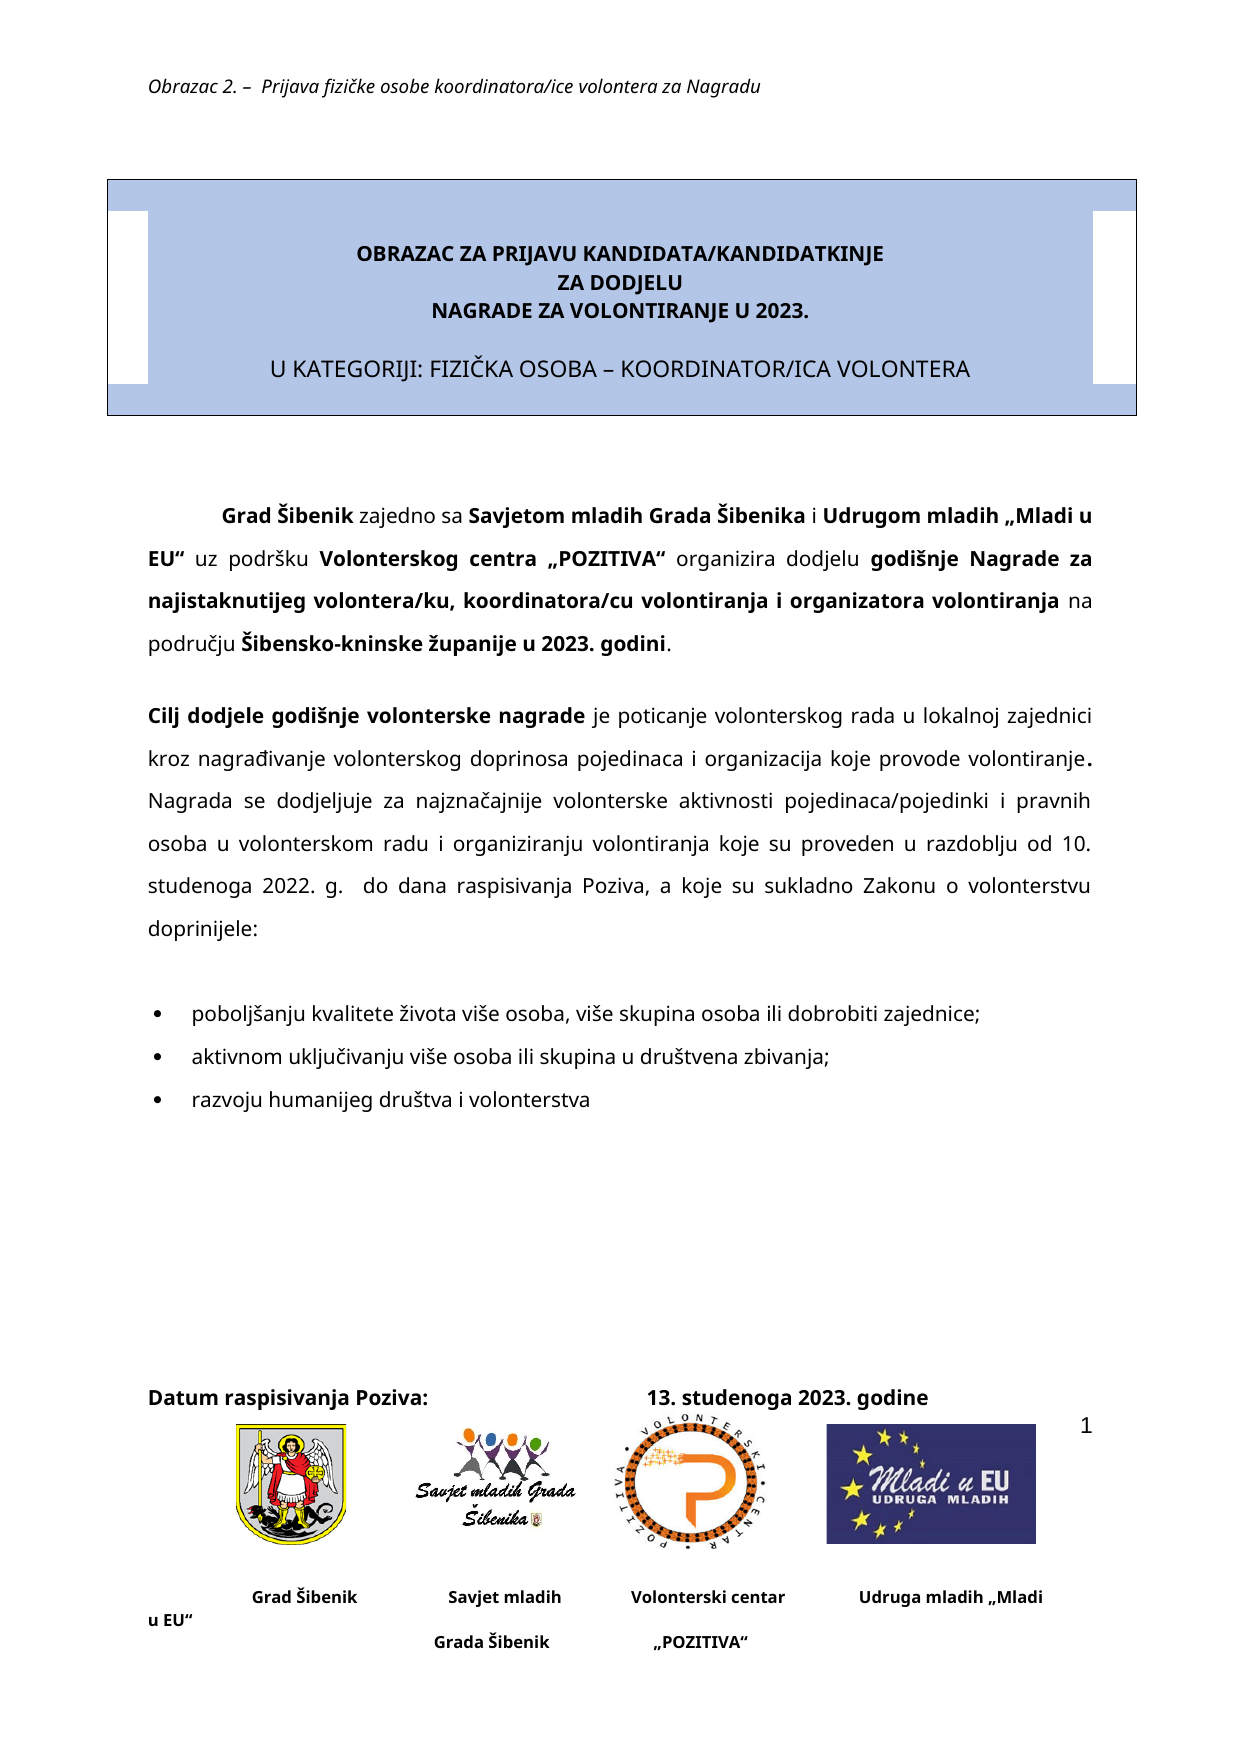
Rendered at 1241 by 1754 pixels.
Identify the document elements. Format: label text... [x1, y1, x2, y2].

list poboljšanju kvalitete života više osoba, više skupina osoba ili dobrobiti zajednice; [154, 999, 1093, 1028]
list razvoju humanijeg društva i volonterstva [154, 1085, 1093, 1113]
picture [387, 1412, 768, 1576]
text OBRAZAC ZA PRIJAVU KANDIDATA/KANDIDATKINJE [148, 239, 1093, 268]
text ZA DODJELU [148, 268, 1093, 296]
text Grad Šibenik zajedno sa Savjetom mladih Grada Šibenika i Udrugom mladih „Mladi u EU“ uz podršku Volonterskog centra „POZITIVA“ organizira dodjelu godišnje Nagrade za najistaknutijeg volontera/ku, koordinatora/cu volontiranja i organizatora volontiranja na području Šibensko-kninske županije u 2023. godini. [148, 501, 1093, 657]
text U KATEGORIJI: FIZIČKA OSOBA – KOORDINATOR/ICA VOLONTERA [148, 353, 1093, 381]
text Datum raspisivanja Poziva: 13. studenoga 2023. godine [148, 1383, 1093, 1412]
list aktivnom uključivanju više osoba ili skupina u društvena zbivanja; [154, 1042, 1093, 1071]
picture [826, 1424, 1036, 1544]
picture [236, 1424, 347, 1545]
text Cilj dodjele godišnje volonterske nagrade je poticanje volonterskog rada u lokalnoj zajednici kroz nagrađivanje volonterskog doprinosa pojedinaca i organizacija koje provode volontiranje. Nagrada se dodjeljuje za najznačajnije volonterske aktivnosti pojedinaca/pojedinki i pravnih osoba u volonterskom radu i organiziranju volontiranja koje su proveden u razdoblju od 10. studenoga 2022. g. do dana raspisivanja Poziva, a koje su sukladno Zakonu o volonterstvu doprinijele: [148, 701, 1093, 943]
text NAGRADE ZA VOLONTIRANJE U 2023. [148, 296, 1093, 324]
